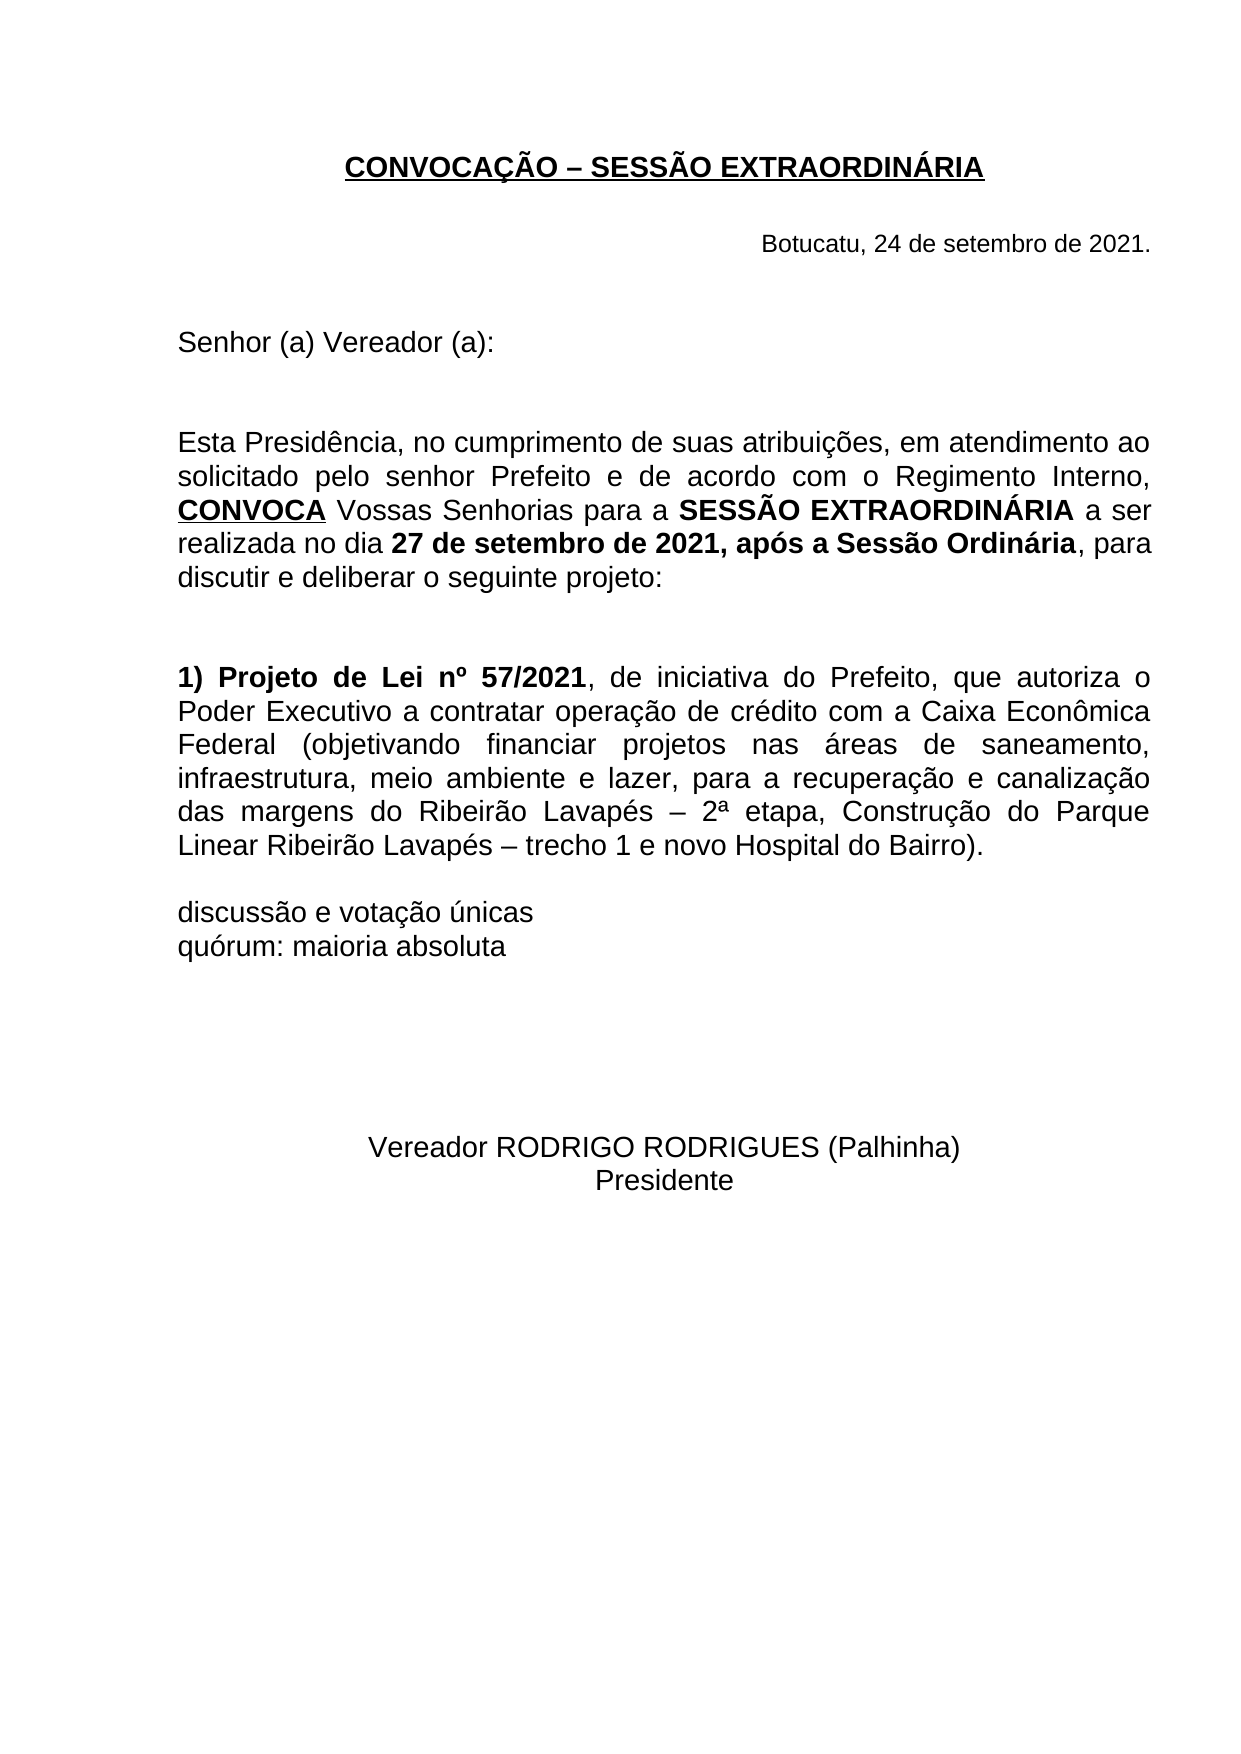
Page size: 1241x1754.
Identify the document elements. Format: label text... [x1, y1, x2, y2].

text Botucatu, 24 de setembro de 2021. [177, 229, 1152, 258]
text Senhor (a) Vereador (a): [177, 325, 1152, 358]
title CONVOCAÇÃO – SESSÃO EXTRAORDINÁRIA [177, 150, 1152, 183]
text quórum: maioria absoluta [177, 929, 1152, 962]
text Esta Presidência, no cumprimento de suas atribuições, em atendimento ao solicitado pelo senhor Prefeito e de acordo com o Regimento Interno, CONVOCA Vossas Senhorias para a SESSÃO EXTRAORDINÁRIA a ser realizada no dia 27 de setembro de 2021, após a Sessão Ordinária, para discutir e deliberar o seguinte projeto: [177, 426, 1152, 593]
text discussão e votação únicas [177, 895, 1152, 929]
text 1) Projeto de Lei nº 57/2021, de iniciativa do Prefeito, que autoriza o Poder Executivo a contratar operação de crédito com a Caixa Econômica Federal (objetivando financiar projetos nas áreas de saneamento, infraestrutura, meio ambiente e lazer, para a recuperação e canalização das margens do Ribeirão Lavapés – 2ª etapa, Construção do Parque Linear Ribeirão Lavapés – trecho 1 e novo Hospital do Bairro). [177, 660, 1152, 862]
text Vereador RODRIGO RODRIGUES (Palhinha) [177, 1130, 1152, 1163]
title Presidente [177, 1163, 1152, 1197]
